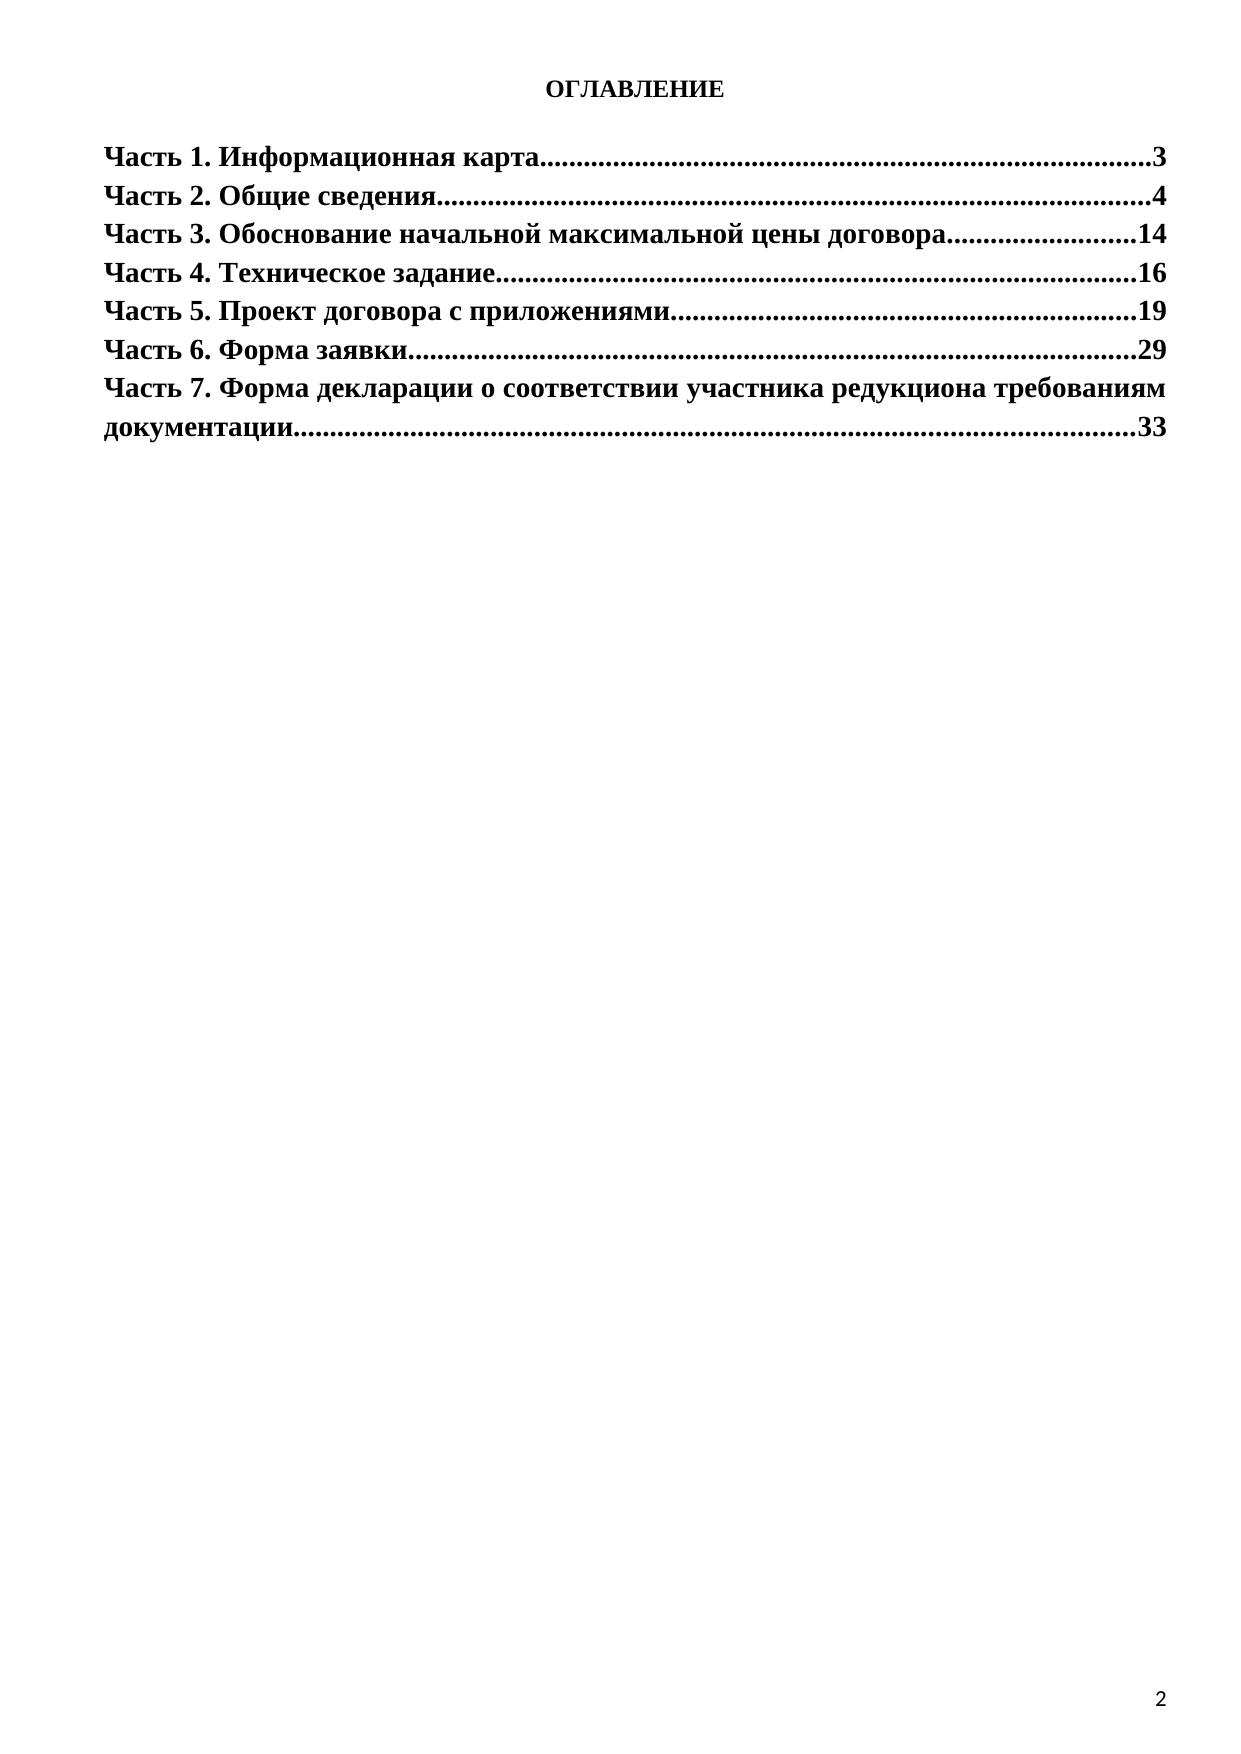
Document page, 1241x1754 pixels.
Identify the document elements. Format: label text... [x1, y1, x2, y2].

text Часть 2. Общие сведения 4 [103, 178, 1167, 211]
text Часть 4. Техническое задание 16 [103, 255, 1167, 288]
text Часть 1. Информационная карта 3 [103, 139, 1167, 173]
text Часть 7. Форма декларации о соответствии участника редукциона требованиям документации 33 [103, 370, 1167, 442]
text Часть 5. Проект договора с приложениями 19 [103, 293, 1167, 327]
text ОГЛАВЛЕНИЕ [103, 74, 1167, 103]
text Часть 3. Обоснование начальной максимальной цены договора 14 [103, 216, 1167, 250]
text Часть 6. Форма заявки 29 [103, 332, 1167, 365]
